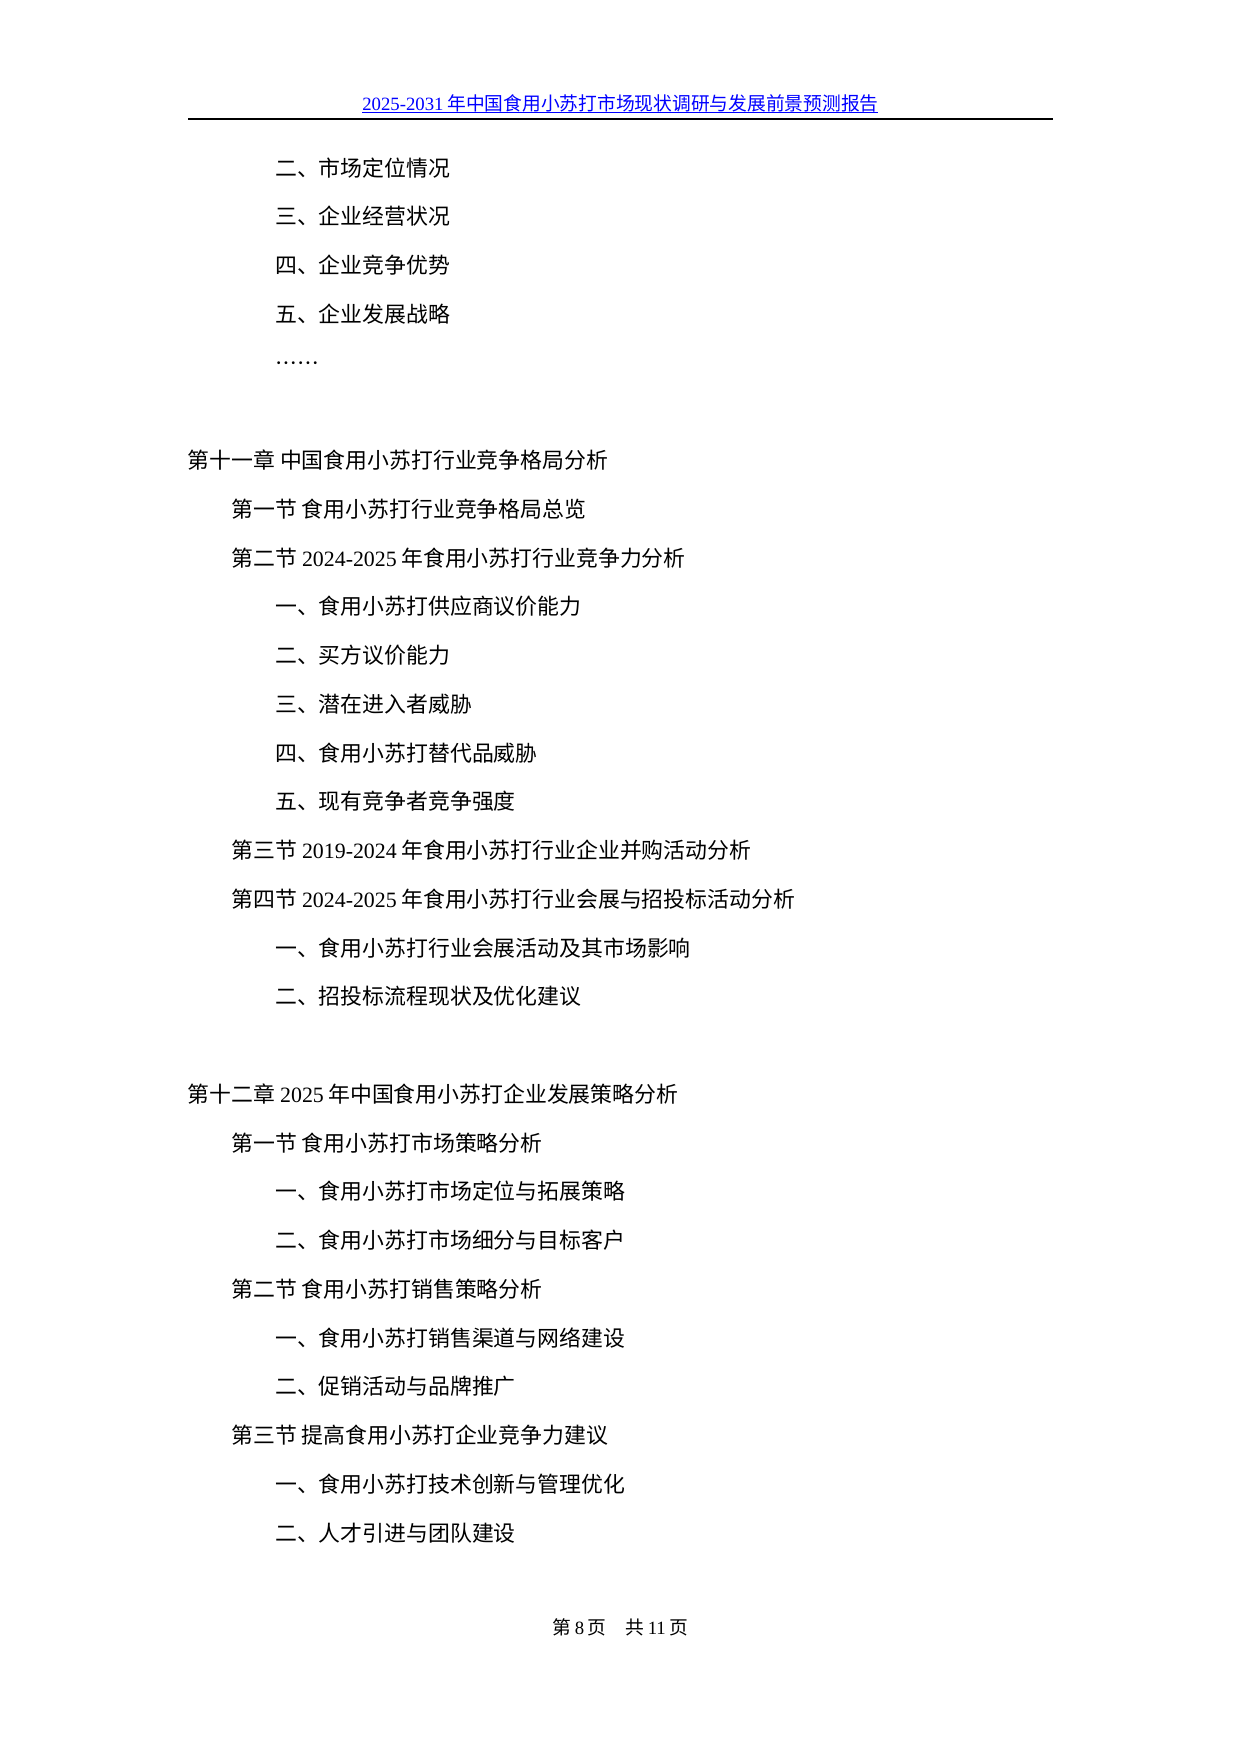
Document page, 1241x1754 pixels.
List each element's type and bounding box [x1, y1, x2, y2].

text [187, 150, 1053, 1548]
